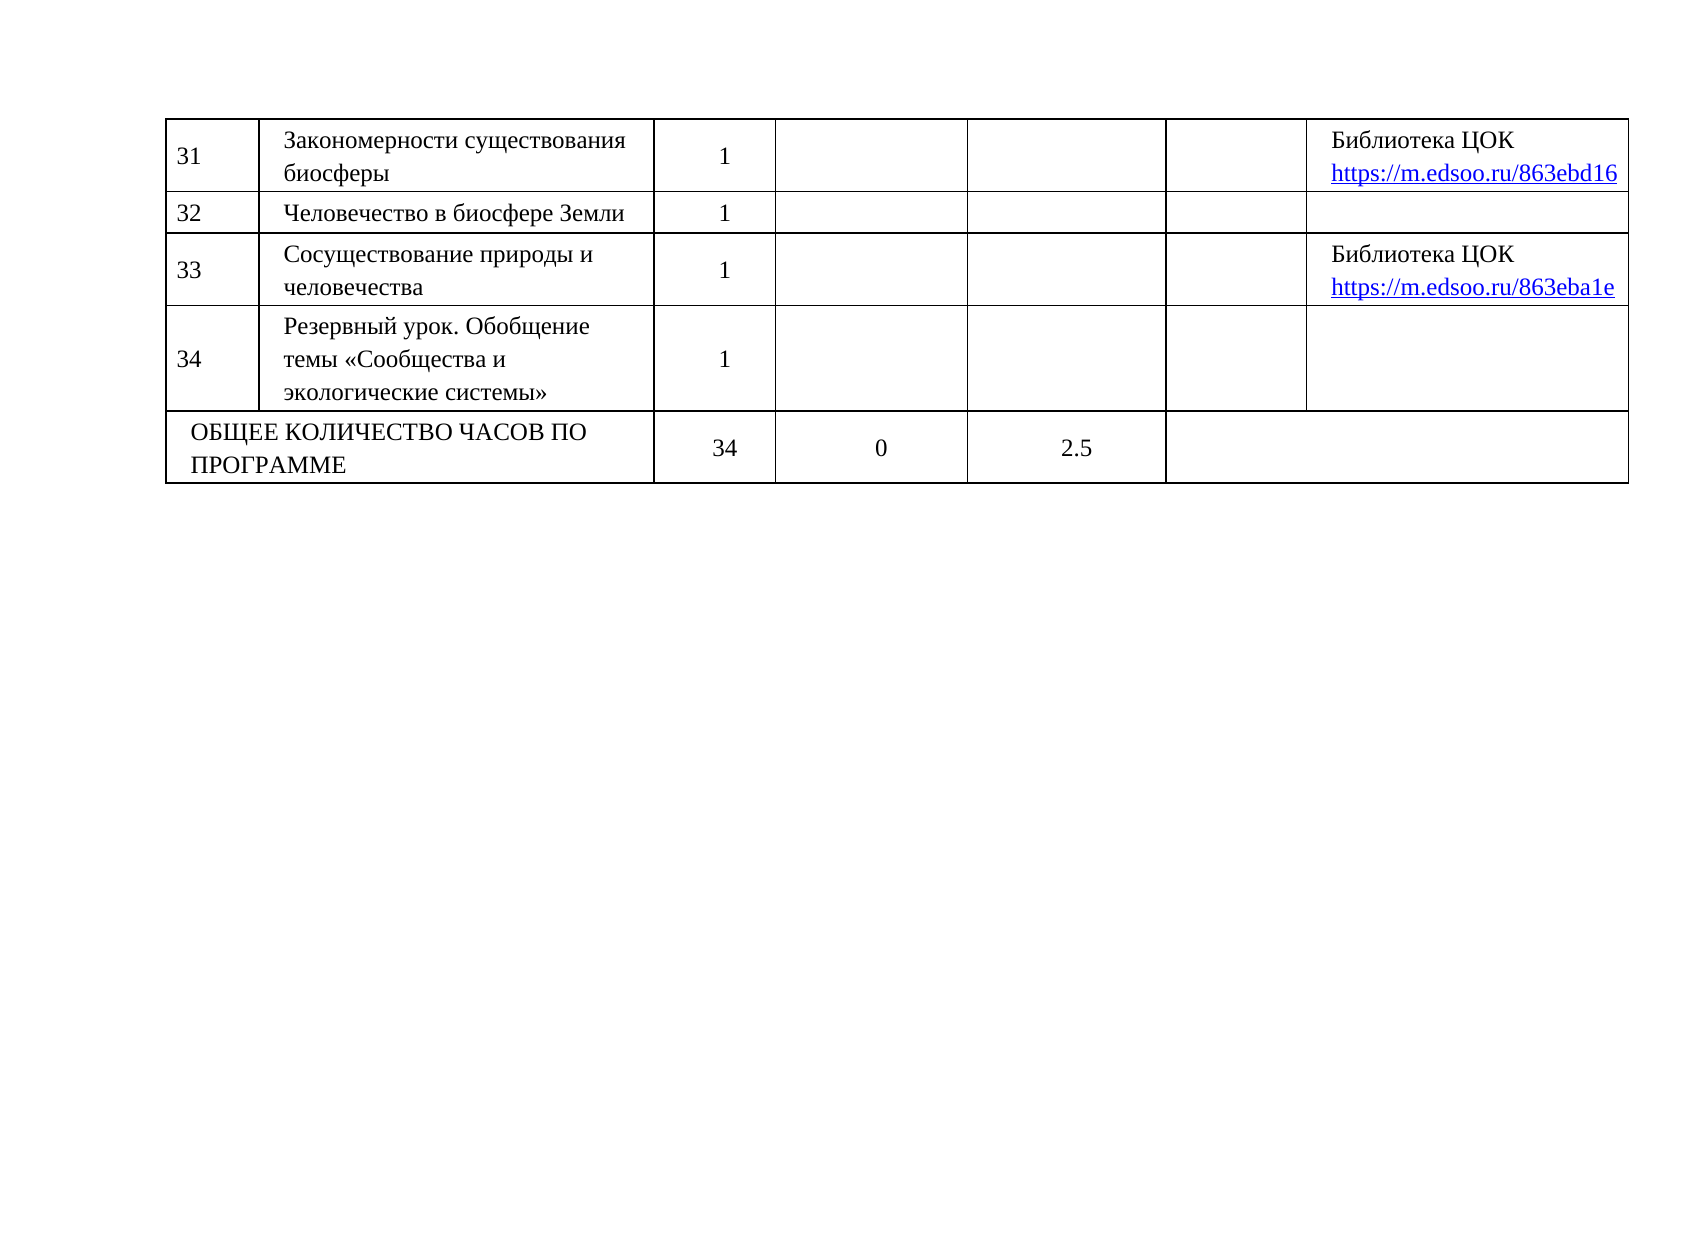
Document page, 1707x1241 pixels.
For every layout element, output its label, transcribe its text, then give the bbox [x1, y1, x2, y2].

table_cell [776, 306, 967, 410]
table_cell [1167, 412, 1628, 482]
table_cell 1 [655, 192, 775, 232]
table_cell [1307, 192, 1628, 232]
table_cell Библиотека ЦОК https://m.edsoo.ru/863ebd16 [1307, 120, 1628, 191]
table_cell 31 [167, 120, 258, 191]
table_cell 1 [655, 120, 775, 191]
table_cell [776, 120, 967, 191]
table_cell [968, 192, 1165, 232]
table_cell 1 [655, 234, 775, 304]
table_cell [968, 234, 1165, 304]
table_cell Закономерности существования биосферы [260, 120, 653, 191]
table_cell 2.5 [968, 412, 1165, 482]
table_cell 1 [655, 306, 775, 410]
table_cell [776, 192, 967, 232]
table_cell [1307, 306, 1628, 410]
table_cell 34 [655, 412, 775, 482]
table_cell 0 [776, 412, 967, 482]
table_cell 33 [167, 234, 258, 304]
table_cell [776, 234, 967, 304]
table_cell 32 [167, 192, 258, 232]
table_cell [968, 120, 1165, 191]
table_cell [1167, 234, 1306, 304]
table_cell Сосуществование природы и человечества [260, 234, 653, 304]
table_cell [968, 306, 1165, 410]
table_cell [1167, 192, 1306, 232]
table_cell Человечество в биосфере Земли [260, 192, 653, 232]
table_cell 34 [167, 306, 258, 410]
table_cell [1167, 120, 1306, 191]
table_cell Библиотека ЦОК https://m.edsoo.ru/863eba1e [1307, 234, 1628, 304]
table_cell Резервный урок. Обобщение темы «Сообщества и экологические системы» [260, 306, 653, 410]
table_cell ОБЩЕЕ КОЛИЧЕСТВО ЧАСОВ ПО ПРОГРАММЕ [167, 412, 653, 482]
table_cell [1167, 306, 1306, 410]
